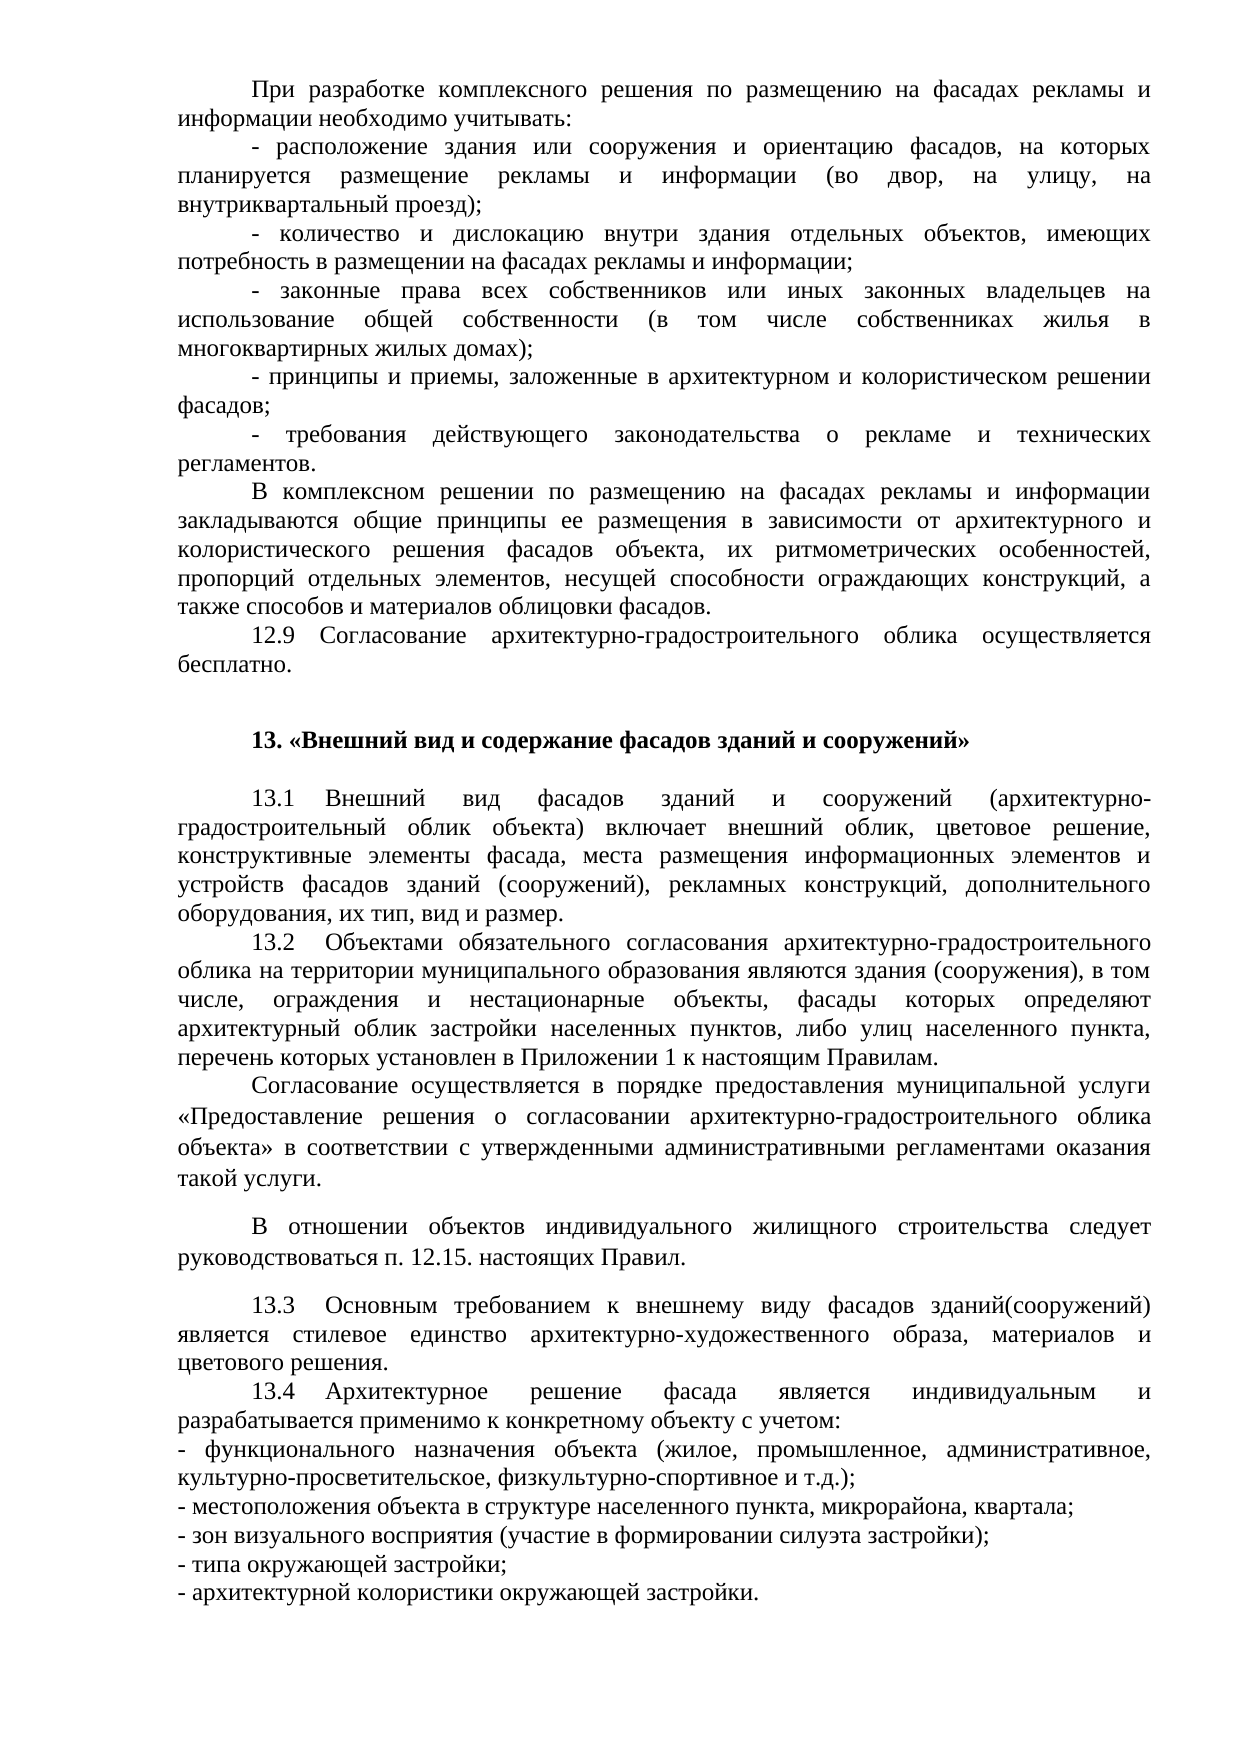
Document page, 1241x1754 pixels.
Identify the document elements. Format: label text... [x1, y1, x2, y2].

text - типа окружающей застройки; [177, 1549, 1152, 1577]
list Внешний вид фасадов зданий и сооружений (архитектурно-градостроительный облик объекта) включает внешний облик, цветовое решение, конструктивные элементы фасада, места размещения информационных элементов и устройств фасадов зданий (сооружений), рекламных конструкций, дополнительного оборудования, их тип, вид и размер. [177, 783, 1152, 927]
text В отношении объектов индивидуального жилищного строительства следует руководствоваться п. 12.15. настоящих Правил. [177, 1211, 1152, 1271]
text При разработке комплексного решения по размещению на фасадах рекламы и информации необходимо учитывать: [177, 74, 1152, 131]
text - зон визуального восприятия (участие в формировании силуэта застройки); [177, 1520, 1152, 1549]
list Объектами обязательного согласования архитектурно-градостроительного облика на территории муниципального образования являются здания (сооружения), в том числе, ограждения и нестационарные объекты, фасады которых определяют архитектурный облик застройки населенных пунктов, либо улиц населенного пункта, перечень которых установлен в Приложении 1 к настоящим Правилам. [177, 927, 1152, 1070]
list Архитектурное решение фасада является индивидуальным и разрабатывается применимо к конкретному объекту с учетом: [177, 1376, 1152, 1434]
text - требования действующего законодательства о рекламе и технических регламентов. [177, 419, 1152, 476]
text - архитектурной колористики окружающей застройки. [177, 1577, 1152, 1606]
list Основным требованием к внешнему виду фасадов зданий(сооружений) является стилевое единство архитектурно-художественного образа, материалов и цветового решения. [177, 1290, 1152, 1376]
text - законные права всех собственников или иных законных владельцев на использование общей собственности (в том числе собственниках жилья в многоквартирных жилых домах); [177, 275, 1152, 361]
text - расположение здания или сооружения и ориентацию фасадов, на которых планируется размещение рекламы и информации (во двор, на улицу, на внутриквартальный проезд); [177, 131, 1152, 218]
text - функционального назначения объекта (жилое, промышленное, административное, культурно-просветительское, физкультурно-спортивное и т.д.); [177, 1434, 1152, 1491]
text - местоположения объекта в структуре населенного пункта, микрорайона, квартала; [177, 1491, 1152, 1520]
text Согласование осуществляется в порядке предоставления муниципальной услуги «Предоставление решения о согласовании архитектурно-градостроительного облика объекта» в соответствии с утвержденными административными регламентами оказания такой услуги. [177, 1070, 1152, 1192]
text В комплексном решении по размещению на фасадах рекламы и информации закладываются общие принципы ее размещения в зависимости от архитектурного и колористического решения фасадов объекта, их ритмометрических особенностей, пропорций отдельных элементов, несущей способности ограждающих конструкций, а также способов и материалов облицовки фасадов. [177, 476, 1152, 620]
text 13. «Внешний вид и содержание фасадов зданий и сооружений» [177, 725, 1152, 754]
text - принципы и приемы, заложенные в архитектурном и колористическом решении фасадов; [177, 361, 1152, 419]
text 12.9 Согласование архитектурно-градостроительного облика осуществляется бесплатно. [177, 620, 1152, 678]
text - количество и дислокацию внутри здания отдельных объектов, имеющих потребность в размещении на фасадах рекламы и информации; [177, 218, 1152, 275]
